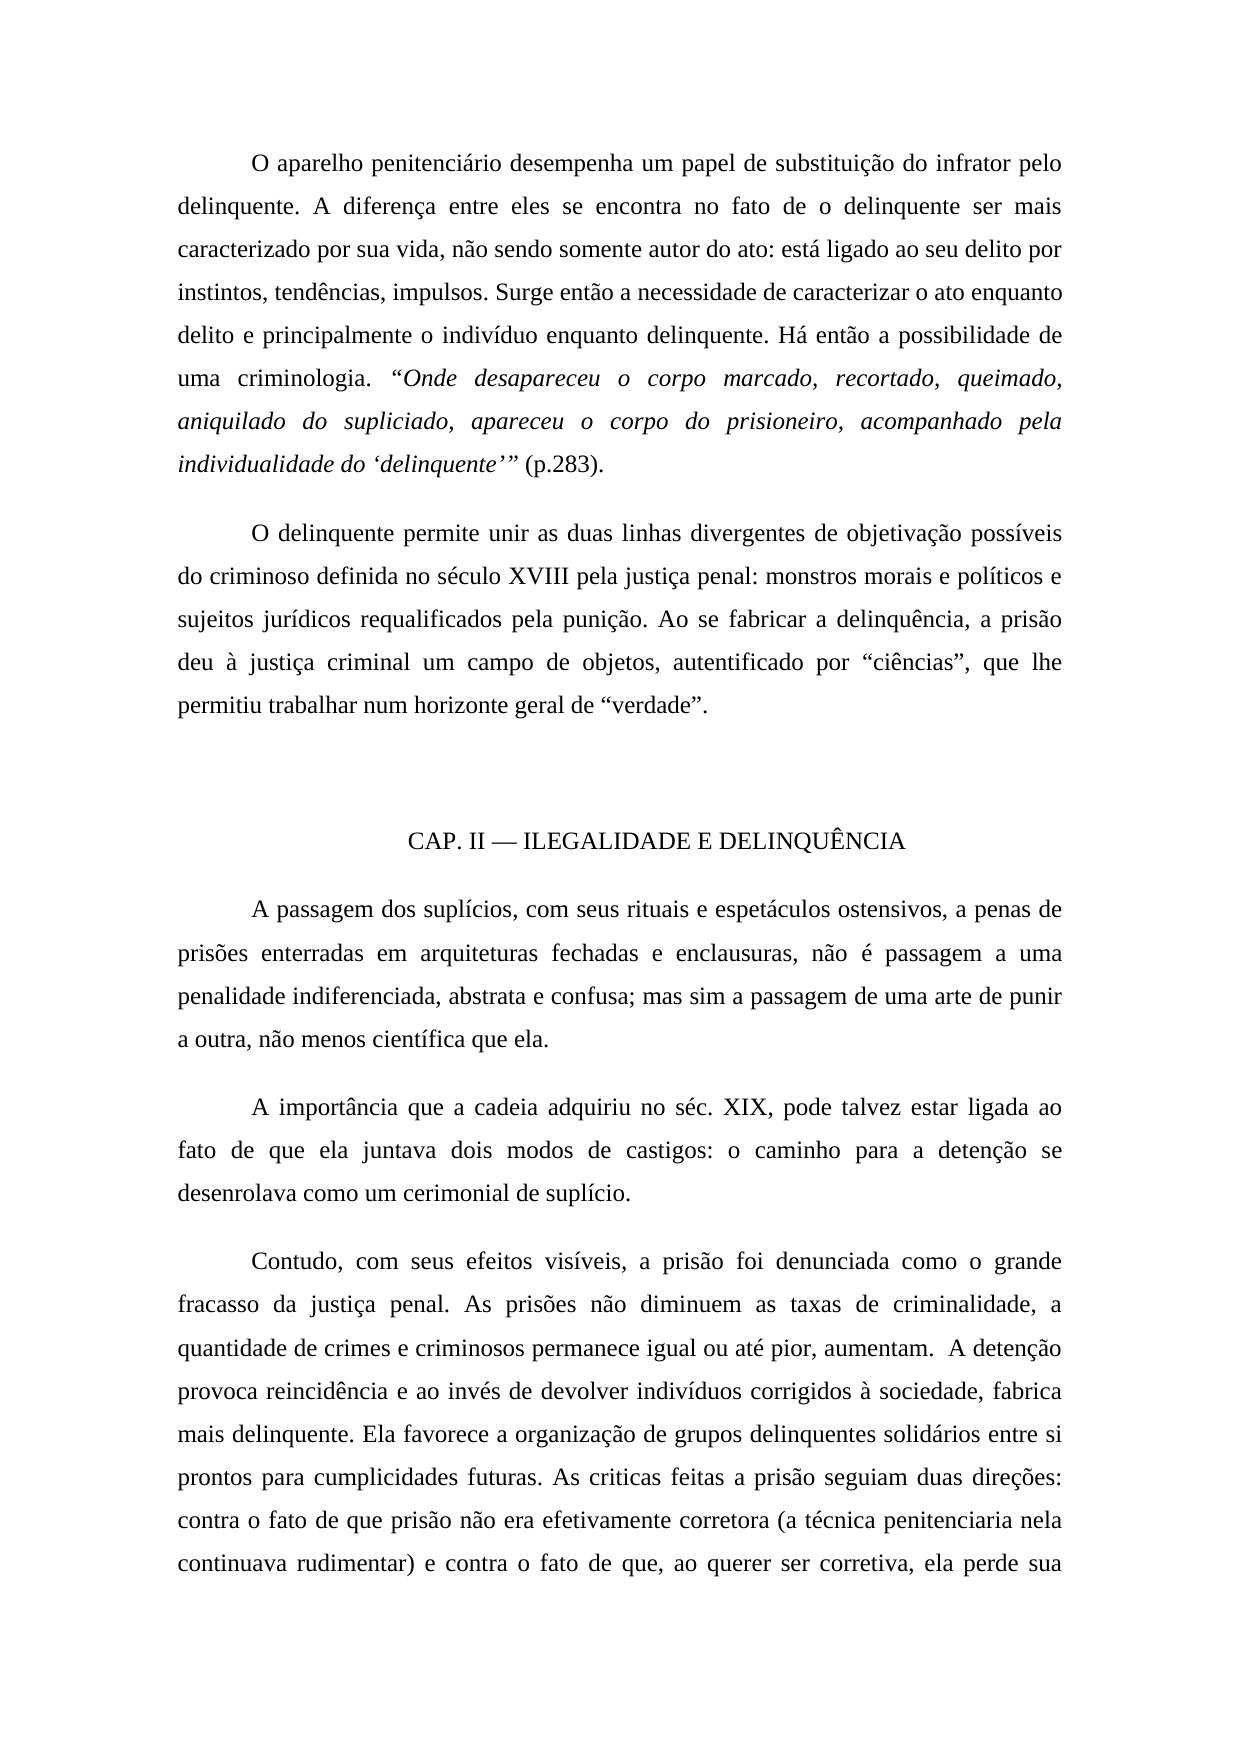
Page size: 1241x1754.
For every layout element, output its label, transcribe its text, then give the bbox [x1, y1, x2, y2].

text CAP. II — ILEGALIDADE E DELINQUÊNCIA [177, 826, 1063, 855]
text A passagem dos suplícios, com seus rituais e espetáculos ostensivos, a penas de prisões enterradas em arquiteturas fechadas e enclausuras, não é passagem a uma penalidade indiferenciada, abstrata e confusa; mas sim a passagem de uma arte de punir a outra, não menos científica que ela. [177, 894, 1063, 1053]
text O aparelho penitenciário desempenha um papel de substituição do infrator pelo delinquente. A diferença entre eles se encontra no fato de o delinquente ser mais caracterizado por sua vida, não sendo somente autor do ato: está ligado ao seu delito por instintos, tendências, impulsos. Surge então a necessidade de caracterizar o ato enquanto delito e principalmente o indivíduo enquanto delinquente. Há então a possibilidade de uma criminologia. “Onde desapareceu o corpo marcado, recortado, queimado, aniquilado do supliciado, apareceu o corpo do prisioneiro, acompanhado pela individualidade do ‘delinquente’” (p.283). [177, 148, 1063, 478]
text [177, 1246, 1063, 1577]
text A importância que a cadeia adquiriu no séc. XIX, pode talvez estar ligada ao fato de que ela juntava dois modos de castigos: o caminho para a detenção se desenrolava como um cerimonial de suplício. [177, 1092, 1063, 1207]
text O delinquente permite unir as duas linhas divergentes de objetivação possíveis do criminoso definida no século XVIII pela justiça penal: monstros morais e políticos e sujeitos jurídicos requalificados pela punição. Ao se fabricar a delinquência, a prisão deu à justiça criminal um campo de objetos, autentificado por “ciências”, que lhe permitiu trabalhar num horizonte geral de “verdade”. [177, 518, 1063, 719]
